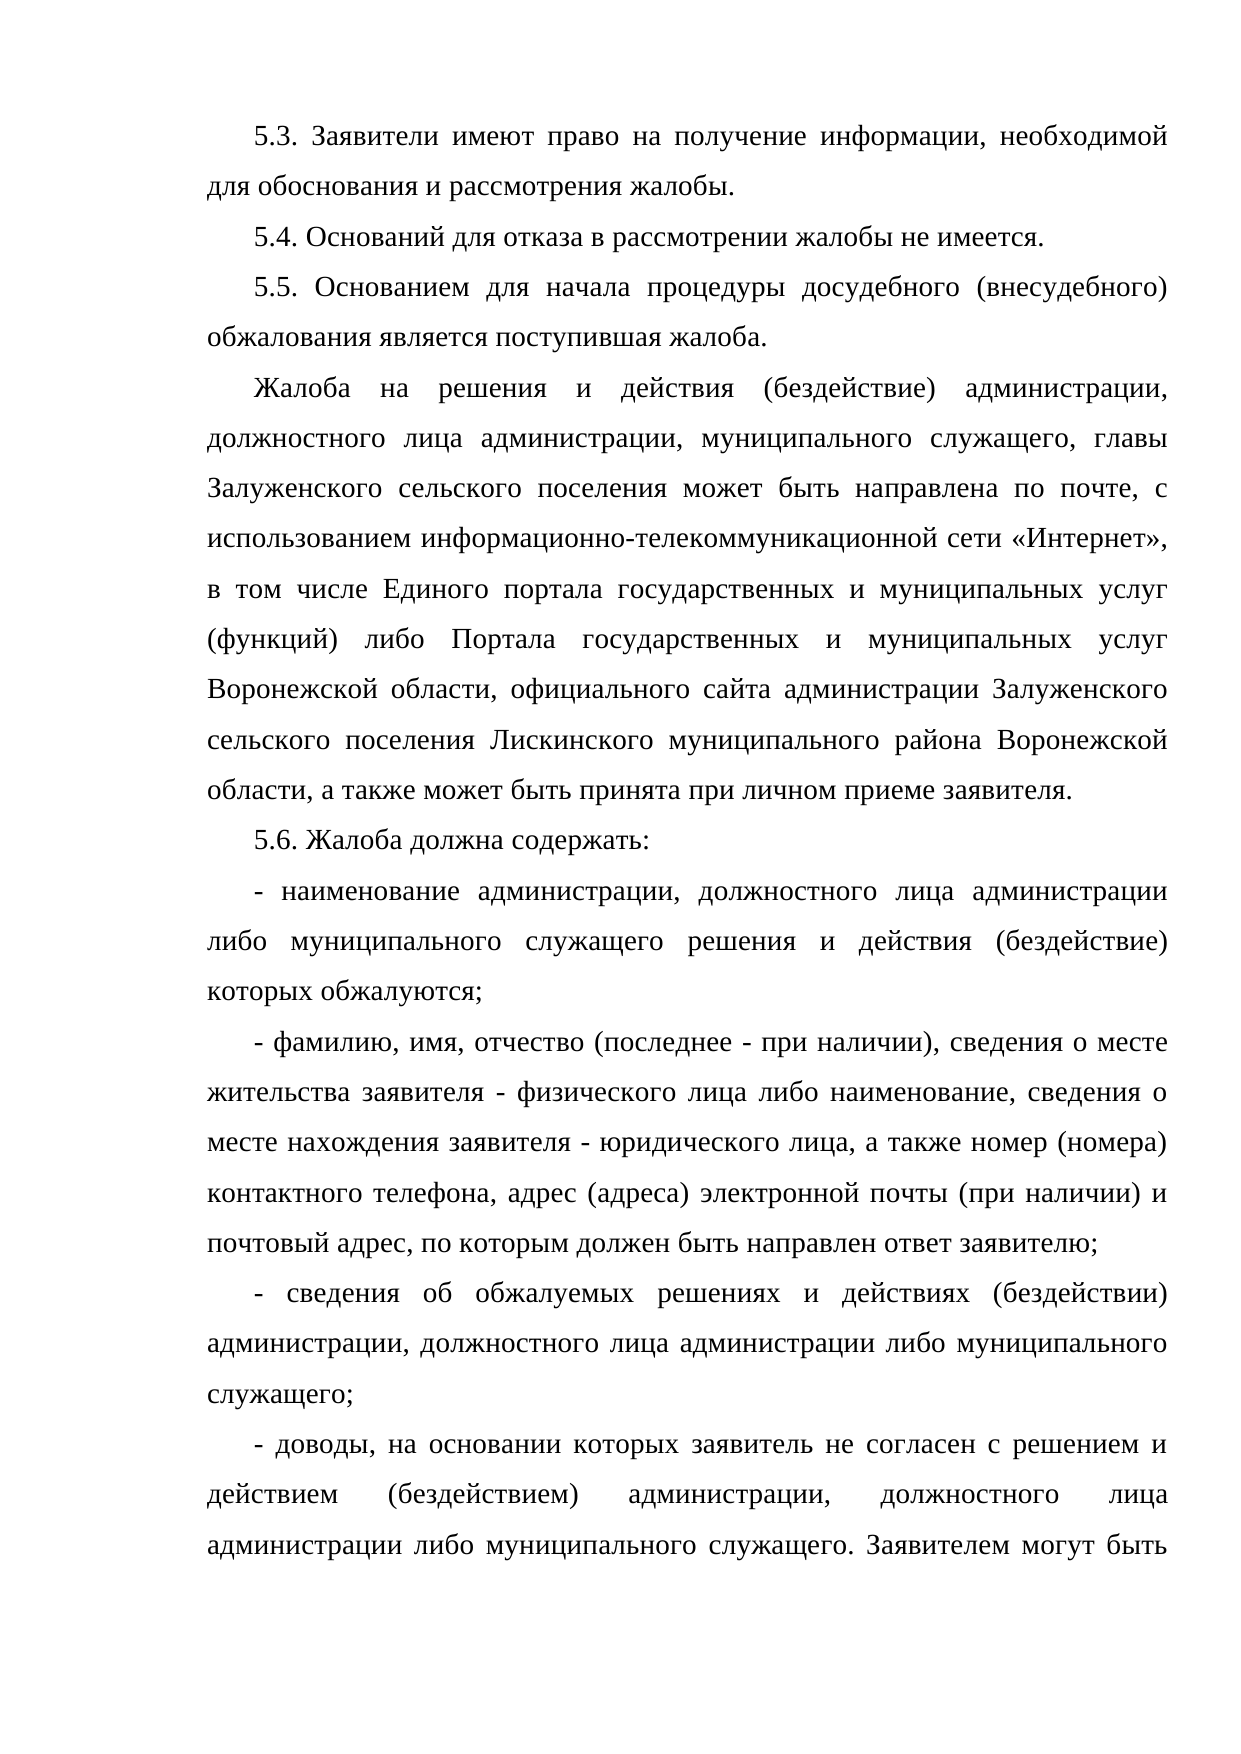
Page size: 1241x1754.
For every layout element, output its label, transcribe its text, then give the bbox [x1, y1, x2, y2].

text 5.6. Жалоба должна содержать: [207, 822, 1169, 856]
text 5.5. Основанием для начала процедуры досудебного (внесудебного) обжалования является поступившая жалоба. [207, 269, 1169, 353]
text - фамилию, имя, отчество (последнее - при наличии), сведения о месте жительства заявителя - физического лица либо наименование, сведения о месте нахождения заявителя - юридического лица, а также номер (номера) контактного телефона, адрес (адреса) электронной почты (при наличии) и почтовый адрес, по которым должен быть направлен ответ заявителю; [207, 1024, 1169, 1258]
text 5.3. Заявители имеют право на получение информации, необходимой для обоснования и рассмотрения жалобы. [207, 118, 1169, 202]
text - сведения об обжалуемых решениях и действиях (бездействии) администрации, должностного лица администрации либо муниципального служащего; [207, 1275, 1169, 1409]
text 5.4. Оснований для отказа в рассмотрении жалобы не имеется. [207, 219, 1169, 252]
text Жалоба на решения и действия (бездействие) администрации, должностного лица администрации, муниципального служащего, главы Залуженского сельского поселения может быть направлена по почте, с использованием информационно-телекоммуникационной сети «Интернет», в том числе Единого портала государственных и муниципальных услуг (функций) либо Портала государственных и муниципальных услуг Воронежской области, официального сайта администрации Залуженского сельского поселения Лискинского муниципального района Воронежской области, а также может быть принята при личном приеме заявителя. [207, 370, 1169, 806]
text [207, 1426, 1169, 1560]
text - наименование администрации, должностного лица администрации либо муниципального служащего решения и действия (бездействие) которых обжалуются; [207, 873, 1169, 1007]
